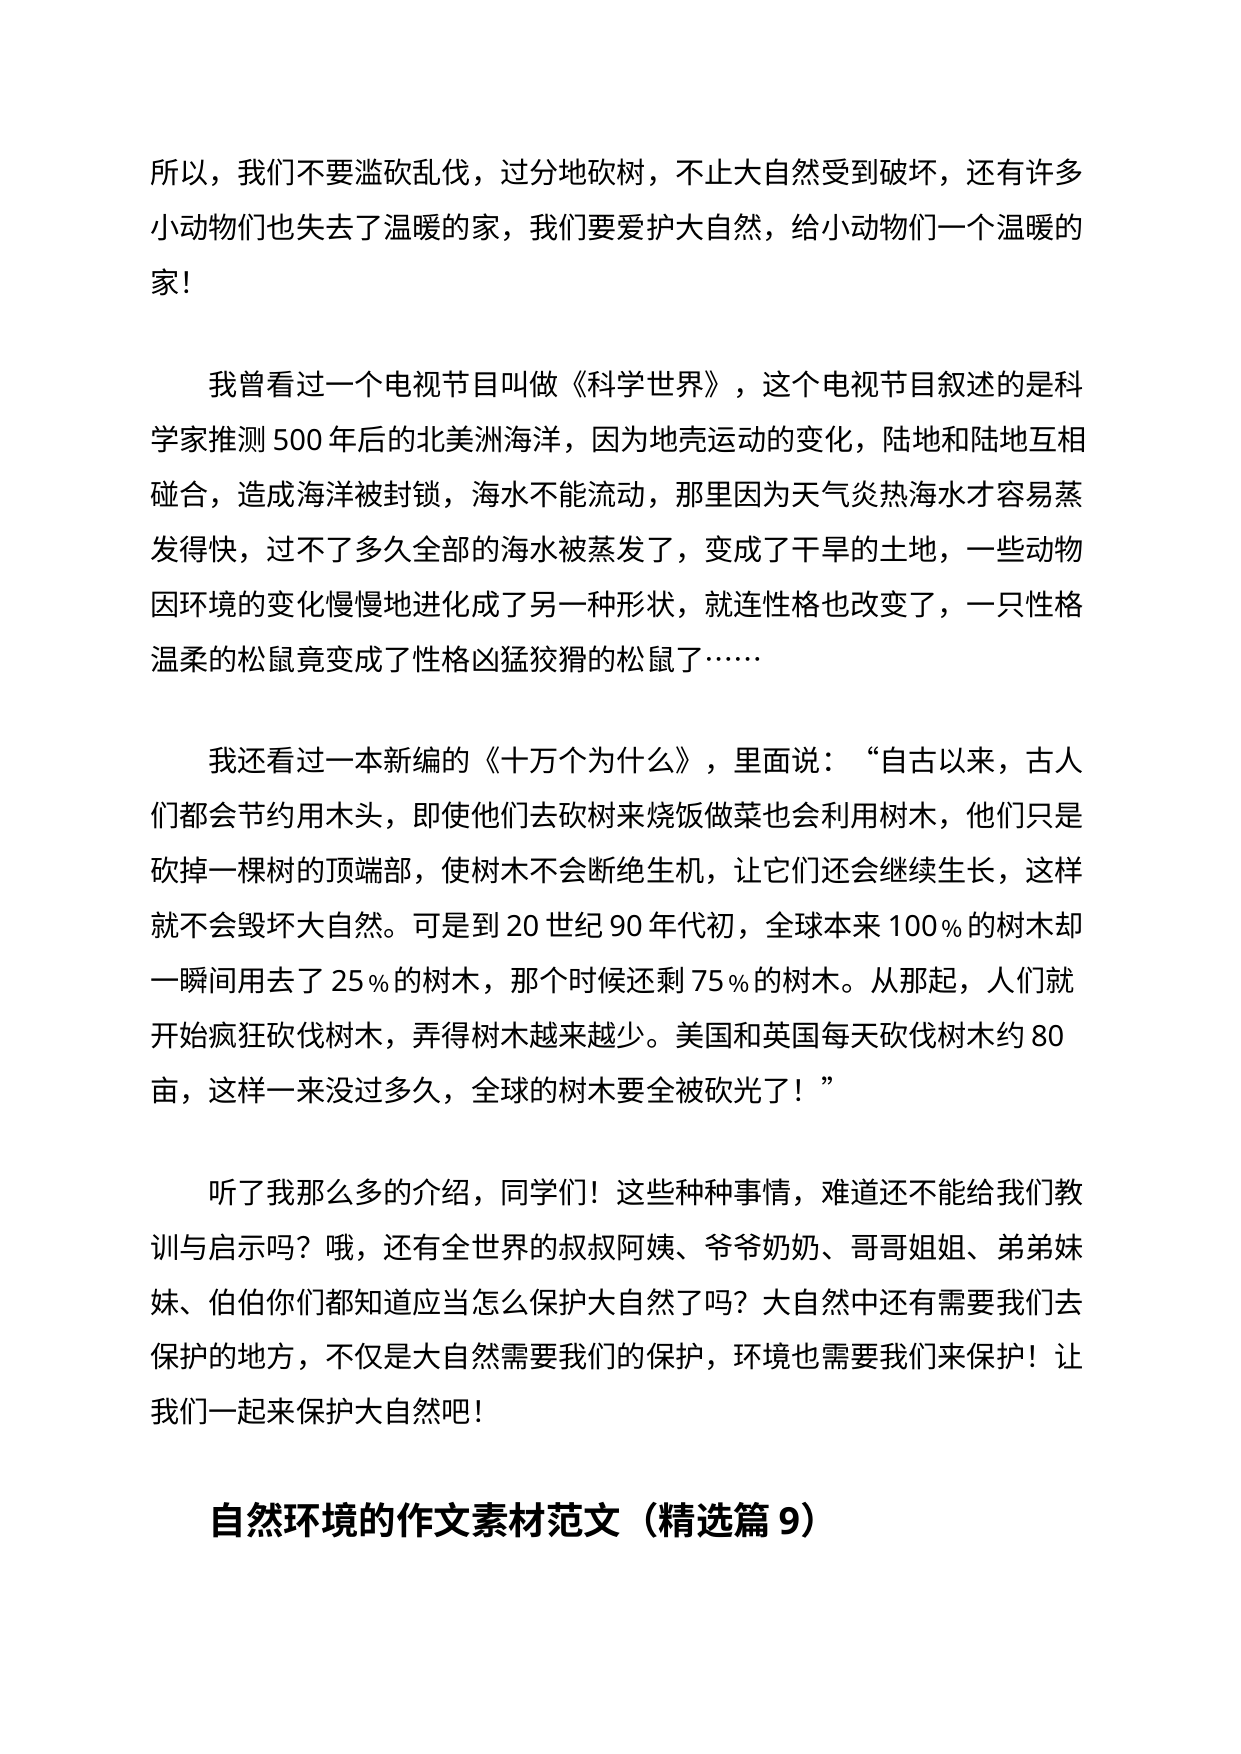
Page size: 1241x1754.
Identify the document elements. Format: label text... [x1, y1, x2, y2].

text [150, 150, 1090, 302]
text 我还看过一本新编的《十万个为什么》，里面说：“自古以来，古人们都会节约用木头，即使他们去砍树来烧饭做菜也会利用树木，他们只是砍掉一棵树的顶端部，使树木不会断绝生机，让它们还会继续生长，这样就不会毁坏大自然。可是到20世纪90年代初，全球本来100﹪的树木却一瞬间用去了25﹪的树木，那个时候还剩75﹪的树木。从那起，人们就开始疯狂砍伐树木，弄得树木越来越少。美国和英国每天砍伐树木约80亩，这样一来没过多久，全球的树木要全被砍光了！” [150, 738, 1090, 1110]
text 自然环境的作文素材范文（精选篇9） [150, 1491, 1090, 1545]
text 我曾看过一个电视节目叫做《科学世界》，这个电视节目叙述的是科学家推测500年后的北美洲海洋，因为地壳运动的变化，陆地和陆地互相碰合，造成海洋被封锁，海水不能流动，那里因为天气炎热海水才容易蒸发得快，过不了多久全部的海水被蒸发了，变成了干旱的土地，一些动物因环境的变化慢慢地进化成了另一种形状，就连性格也改变了，一只性格温柔的松鼠竟变成了性格凶猛狡猾的松鼠了…… [150, 362, 1090, 678]
text 听了我那么多的介绍，同学们！这些种种事情，难道还不能给我们教训与启示吗？哦，还有全世界的叔叔阿姨、爷爷奶奶、哥哥姐姐、弟弟妹妹、伯伯你们都知道应当怎么保护大自然了吗？大自然中还有需要我们去保护的地方，不仅是大自然需要我们的保护，环境也需要我们来保护！让我们一起来保护大自然吧！ [150, 1169, 1090, 1431]
